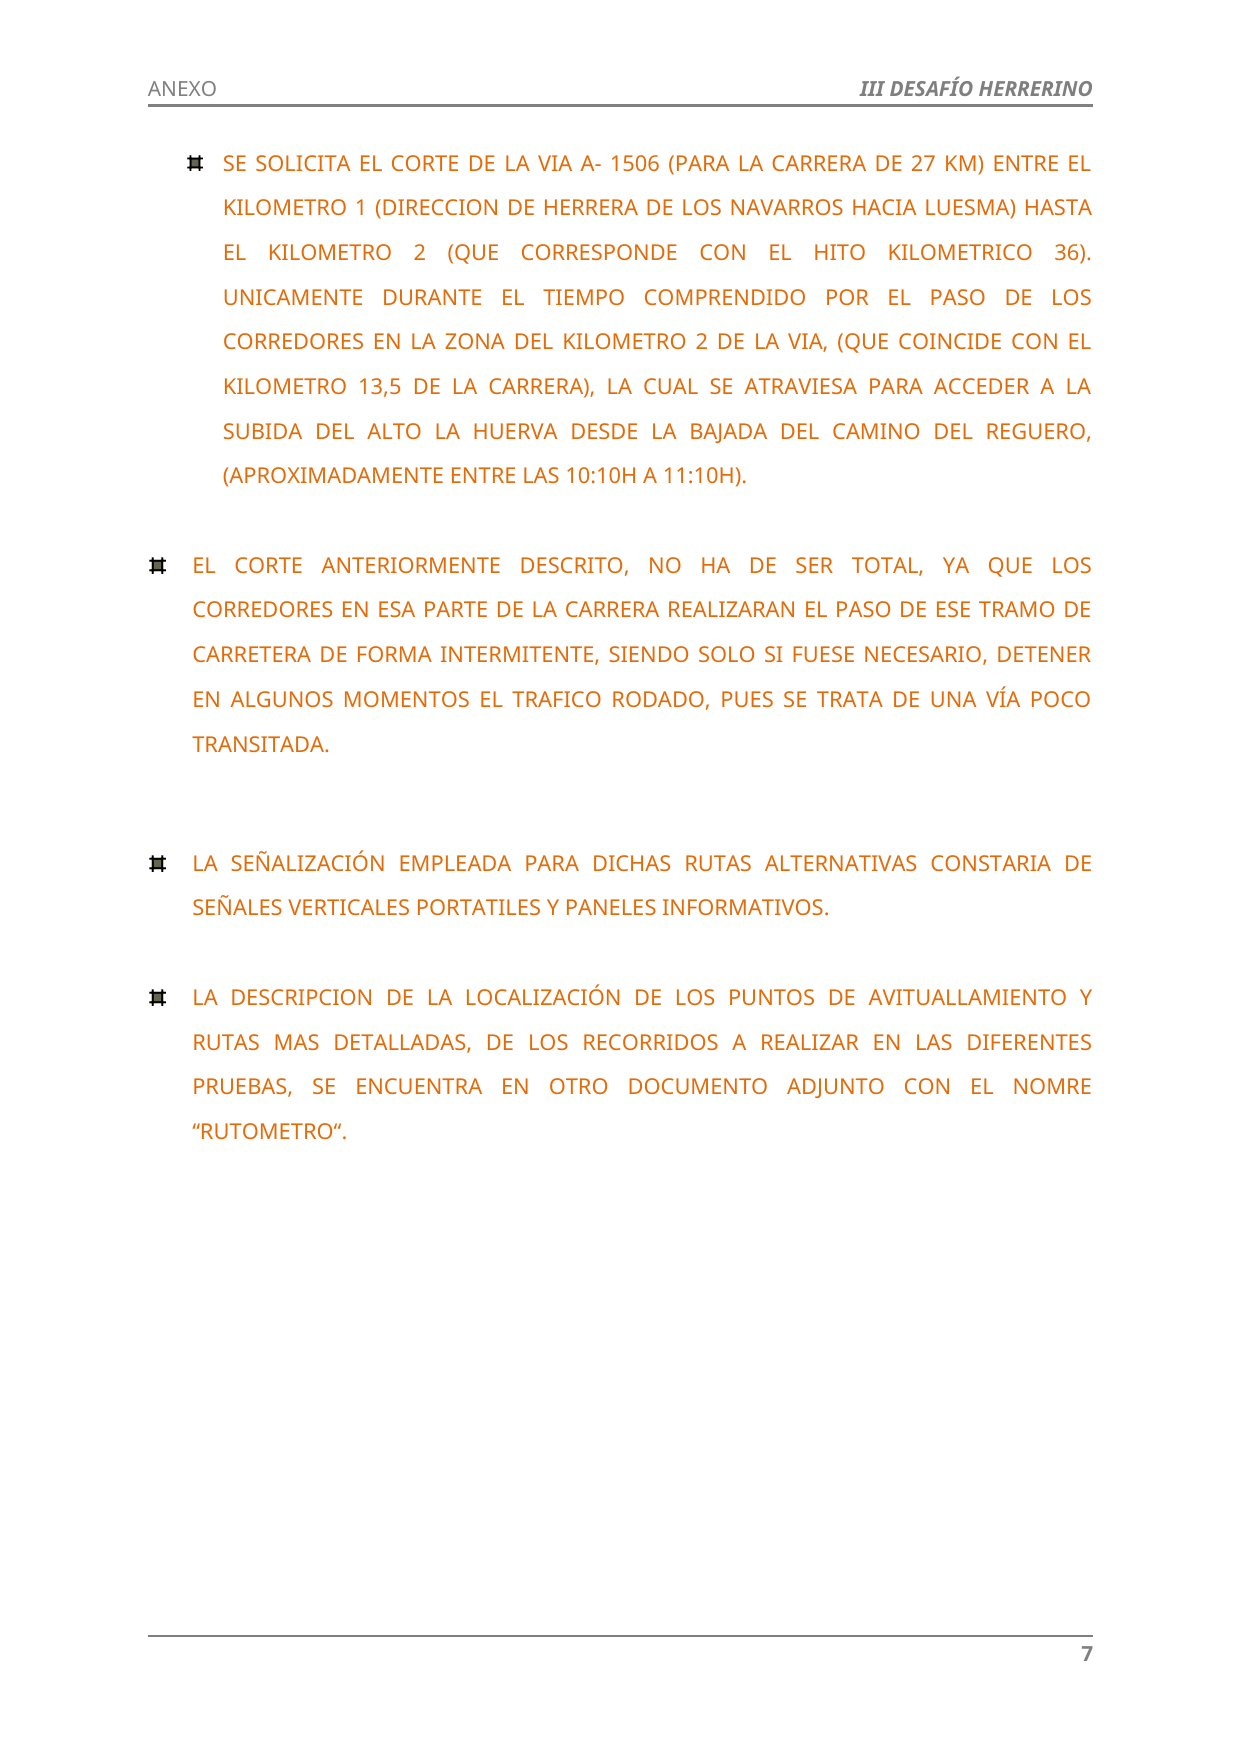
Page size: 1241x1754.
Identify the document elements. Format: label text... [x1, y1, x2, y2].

picture [148, 988, 166, 1006]
picture [148, 854, 166, 872]
list LA DESCRIPCION DE LA LOCALIZACIÓN DE LOS PUNTOS DE AVITUALLAMIENTO Y RUTAS MAS DETALLADAS, DE LOS RECORRIDOS A REALIZAR EN LAS DIFERENTES PRUEBAS, SE ENCUENTRA EN OTRO DOCUMENTO ADJUNTO CON EL NOMRE “RUTOMETRO“. [148, 982, 1093, 1146]
list LA SEÑALIZACIÓN EMPLEADA PARA DICHAS RUTAS ALTERNATIVAS CONSTARIA DE SEÑALES VERTICALES PORTATILES Y PANELES INFORMATIVOS. [148, 848, 1093, 922]
picture [186, 154, 203, 171]
picture [148, 556, 166, 574]
list SE SOLICITA EL CORTE DE LA VIA A- 1506 (PARA LA CARRERA DE 27 KM) ENTRE EL KILOMETRO 1 (DIRECCION DE HERRERA DE LOS NAVARROS HACIA LUESMA) HASTA EL KILOMETRO 2 (QUE CORRESPONDE CON EL HITO KILOMETRICO 36). UNICAMENTE DURANTE EL TIEMPO COMPRENDIDO POR EL PASO DE LOS CORREDORES EN LA ZONA DEL KILOMETRO 2 DE LA VIA, (QUE COINCIDE CON EL KILOMETRO 13,5 DE LA CARRERA), LA CUAL SE ATRAVIESA PARA ACCEDER A LA SUBIDA DEL ALTO LA HUERVA DESDE LA BAJADA DEL CAMINO DEL REGUERO, (APROXIMADAMENTE ENTRE LAS 10:10H A 11:10H). [185, 148, 1093, 490]
list EL CORTE ANTERIORMENTE DESCRITO, NO HA DE SER TOTAL, YA QUE LOS CORREDORES EN ESA PARTE DE LA CARRERA REALIZARAN EL PASO DE ESE TRAMO DE CARRETERA DE FORMA INTERMITENTE, SIENDO SOLO SI FUESE NECESARIO, DETENER EN ALGUNOS MOMENTOS EL TRAFICO RODADO, PUES SE TRATA DE UNA VÍA POCO TRANSITADA. [148, 550, 1093, 758]
